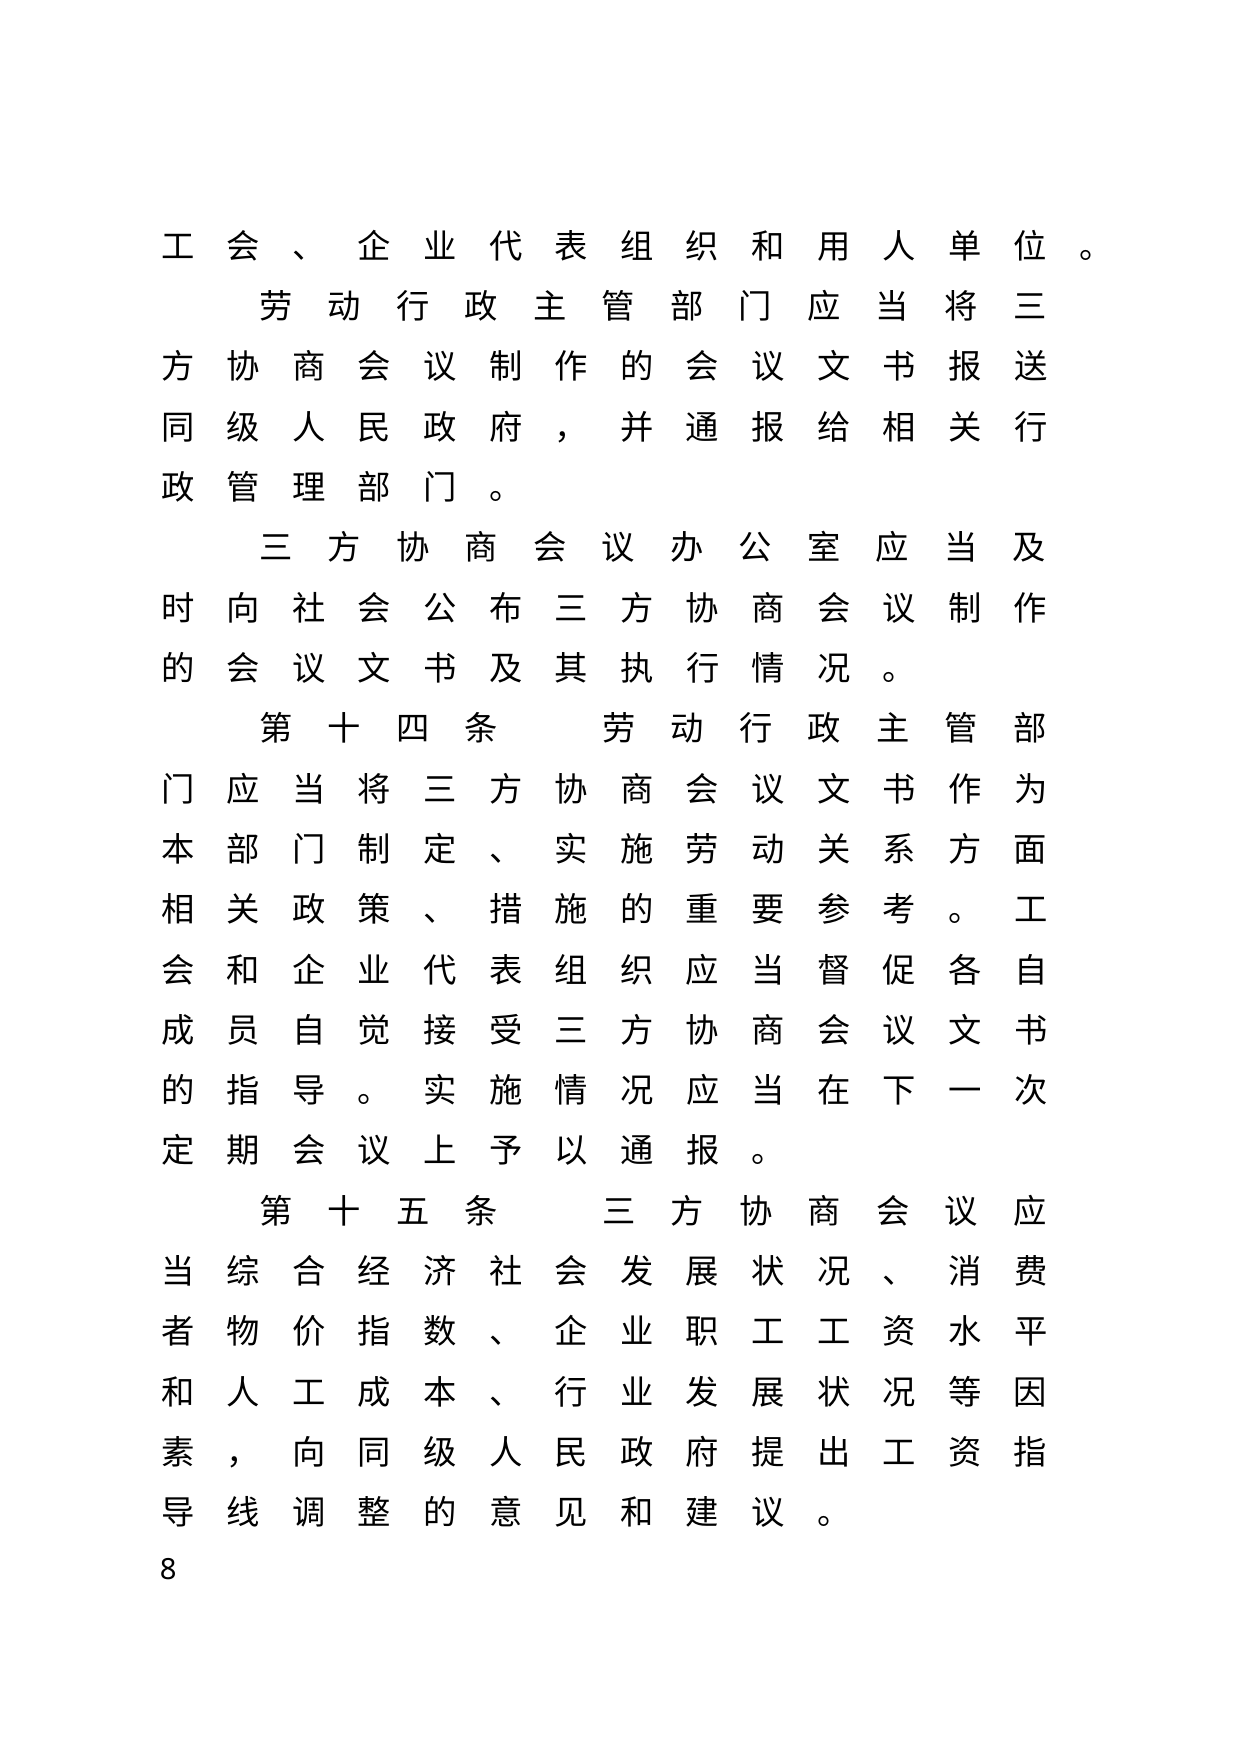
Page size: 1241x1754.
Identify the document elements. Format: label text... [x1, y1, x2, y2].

text 第十五条 三方协商会议应当综合经济社会发展状况、消费者物价指数、企业职工工资水平和人工成本、行业发展状况等因素，向同级人民政府提出工资指导线调整的意见和建议。 [161, 1178, 1079, 1540]
text 第十四条 劳动行政主管部门应当将三方协商会议文书作为本部门制定、实施劳动关系方面相关政策、措施的重要参考。工会和企业代表组织应当督促各自成员自觉接受三方协商会议文书的指导。实施情况应当在下一次定期会议上予以通报。 [161, 696, 1079, 1178]
text 劳动行政主管部门应当将三方协商会议制作的会议文书报送同级人民政府，并通报给相关行政管理部门。 [161, 274, 1079, 515]
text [161, 213, 1079, 274]
text 三方协商会议办公室应当及时向社会公布三方协商会议制作的会议文书及其执行情况。 [161, 515, 1079, 696]
